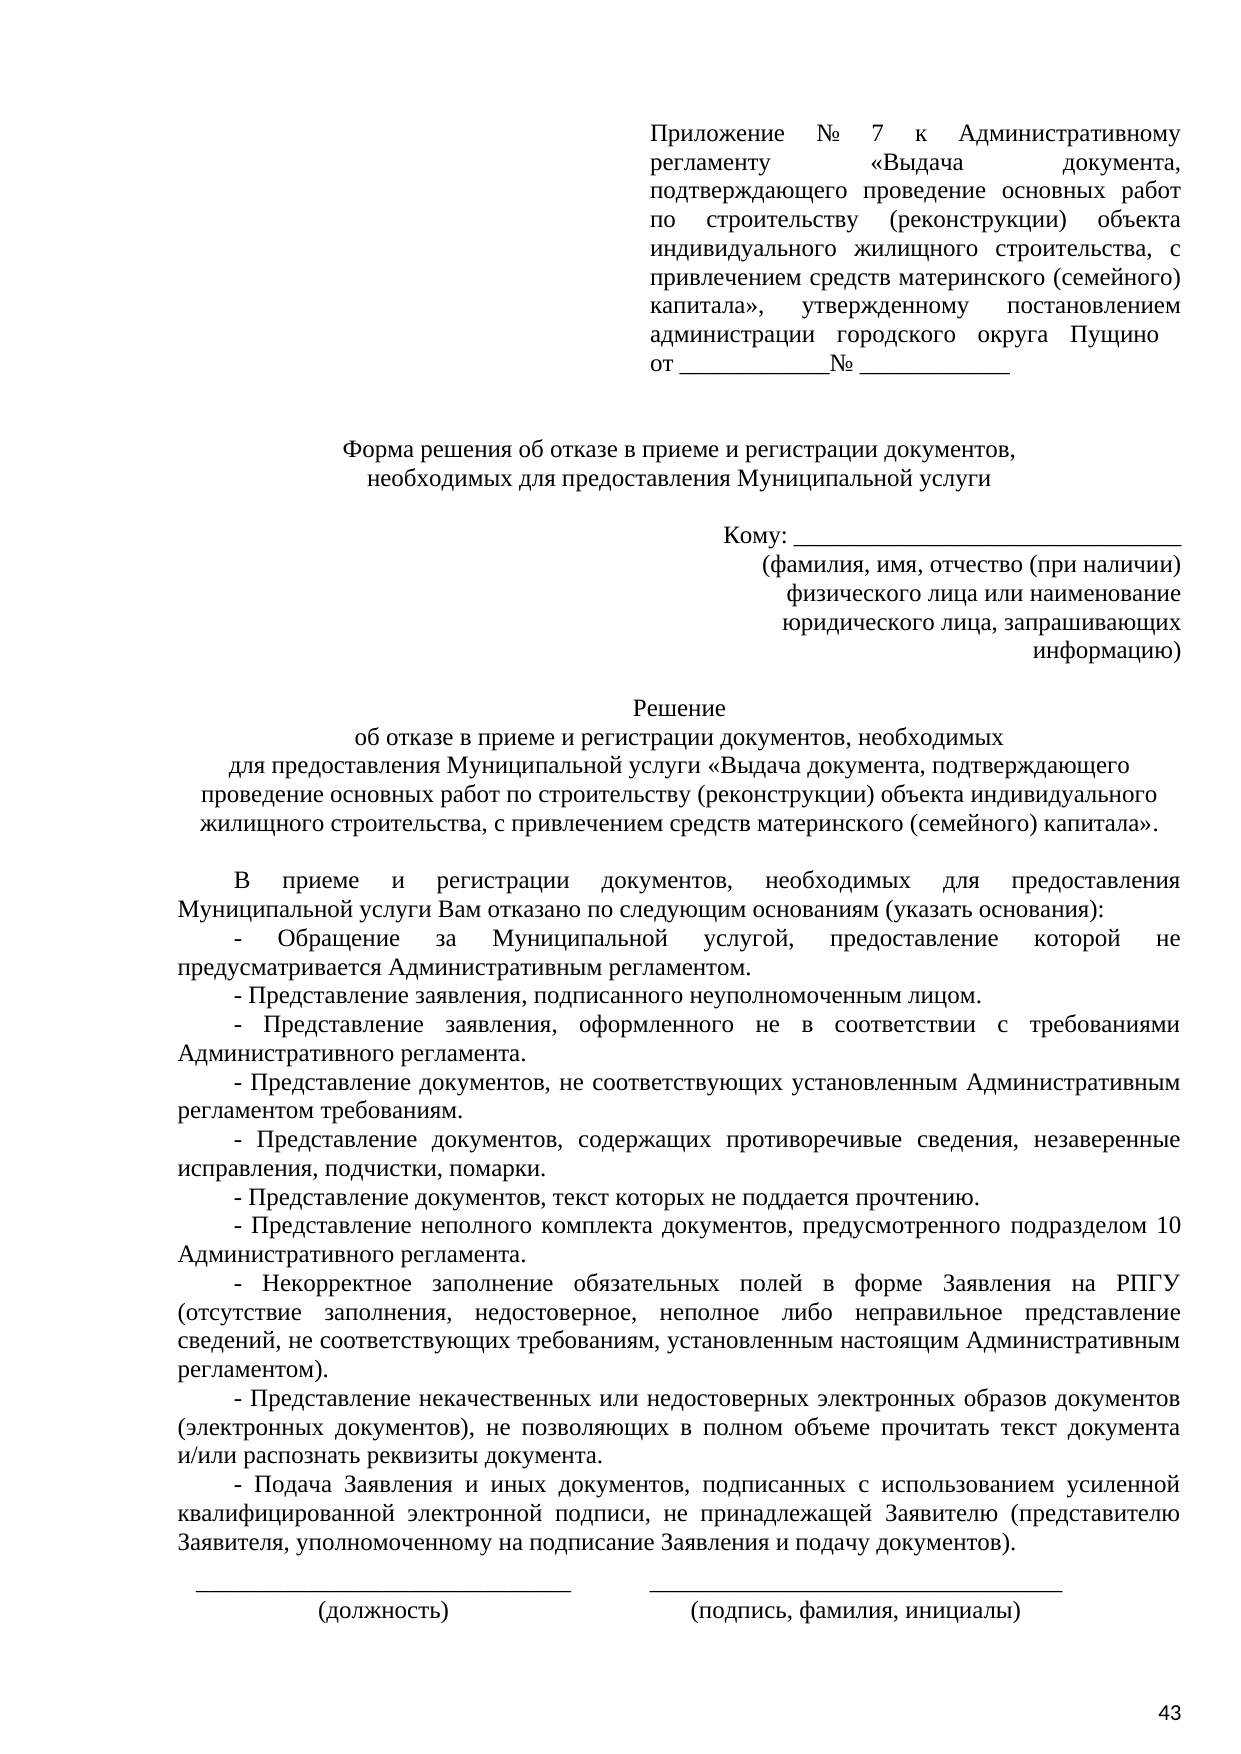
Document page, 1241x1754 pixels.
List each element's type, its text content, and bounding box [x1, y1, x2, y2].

table_header ______________________________ (должность) [171, 1556, 596, 1634]
text для предоставления Муниципальной услуги «Выдача документа, подтверждающего проведение основных работ по строительству (реконструкции) объекта индивидуального жилищного строительства, с привлечением средств материнского (семейного) капитала». [177, 751, 1181, 837]
text Приложение № 7 к Административному регламенту «Выдача документа, подтверждающего проведение основных работ по строительству (реконструкции) объекта индивидуального жилищного строительства, с привлечением средств материнского (семейного) капитала», утвержденному постановлением администрации городского округа Пущино от ____________№ ____________ [650, 118, 1181, 377]
text физического лица или наименование [177, 578, 1181, 607]
text - Представление некачественных или недостоверных электронных образов документов (электронных документов), не позволяющих в полном объеме прочитать текст документа и/или распознать реквизиты документа. [177, 1383, 1181, 1469]
text В приеме и регистрации документов, необходимых для предоставления Муниципальной услуги Вам отказано по следующим основаниям (указать основания): [177, 866, 1181, 923]
text - Представление документов, содержащих противоречивые сведения, незаверенные исправления, подчистки, помарки. [177, 1124, 1181, 1182]
text юридического лица, запрашивающих [177, 607, 1181, 636]
text информацию) [177, 636, 1181, 664]
text - Некорректное заполнение обязательных полей в форме Заявления на РПГУ (отсутствие заполнения, недостоверное, неполное либо неправильное представление сведений, не соответствующих требованиям, установленным настоящим Административным регламентом). [177, 1268, 1181, 1383]
table_header _________________________________ (подпись, фамилия, инициалы) [596, 1556, 1116, 1634]
text - Представление документов, текст которых не поддается прочтению. [177, 1182, 1181, 1211]
text Форма решения об отказе в приеме и регистрации документов, [177, 434, 1181, 463]
text об отказе в приеме и регистрации документов, необходимых [177, 722, 1181, 751]
text необходимых для предоставления Муниципальной услуги [177, 463, 1181, 492]
text Решение [177, 693, 1181, 722]
text - Подача Заявления и иных документов, подписанных с использованием усиленной квалифицированной электронной подписи, не принадлежащей Заявителю (представителю Заявителя, уполномоченному на подписание Заявления и подачу документов). [177, 1469, 1181, 1556]
text Кому: _______________________________ [177, 521, 1181, 549]
text - Представление неполного комплекта документов, предусмотренного подразделом 10 Административного регламента. [177, 1211, 1181, 1268]
text - Представление заявления, подписанного неуполномоченным лицом. [177, 981, 1181, 1009]
text (фамилия, имя, отчество (при наличии) [177, 549, 1181, 578]
text - Обращение за Муниципальной услугой, предоставление которой не предусматривается Административным регламентом. [177, 923, 1181, 981]
text - Представление заявления, оформленного не в соответствии с требованиями Административного регламента. [177, 1009, 1181, 1067]
text - Представление документов, не соответствующих установленным Административным регламентом требованиям. [177, 1067, 1181, 1124]
